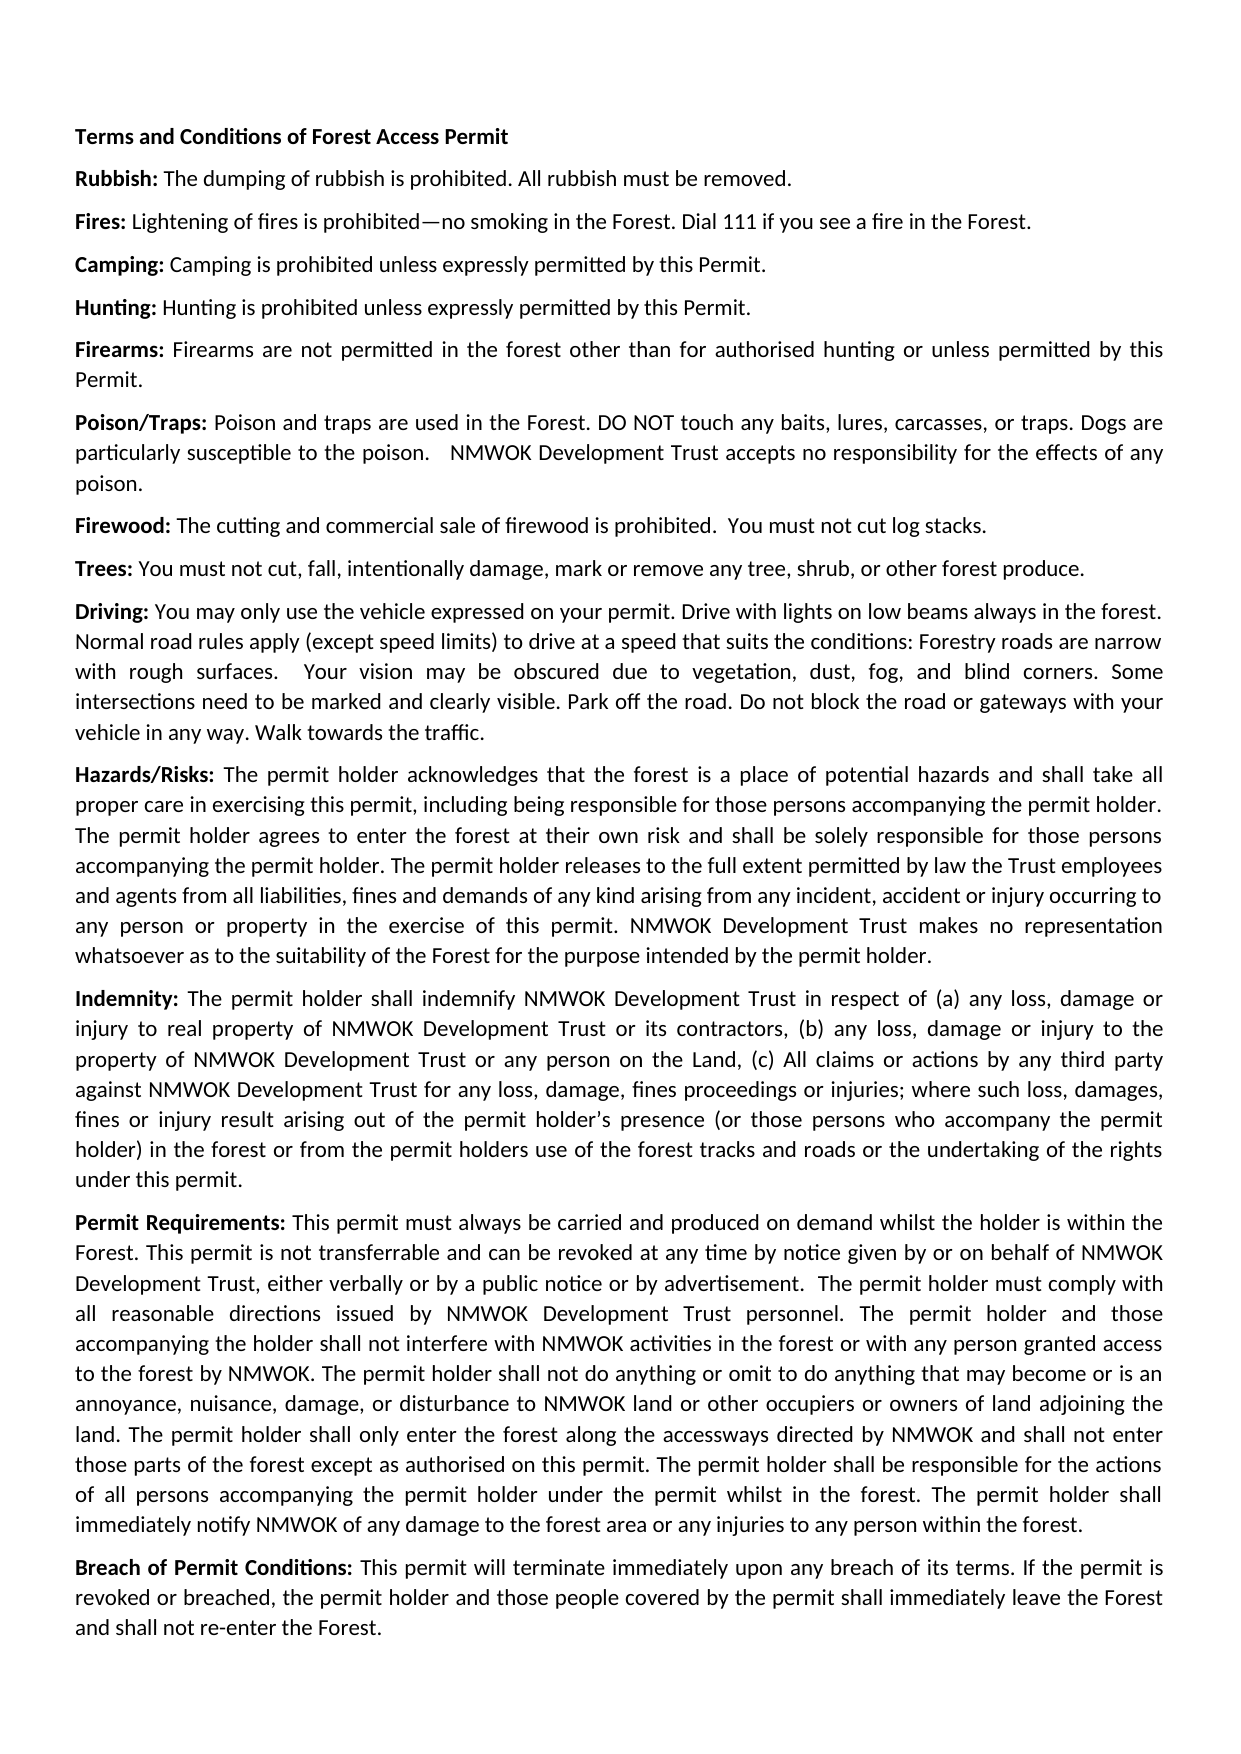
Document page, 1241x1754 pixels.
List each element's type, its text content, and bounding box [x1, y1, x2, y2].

text Hazards/Risks: The permit holder acknowledges that the forest is a place of potential hazards and shall take all proper care in exercising this permit, including being responsible for those persons accompanying the permit holder. The permit holder agrees to enter the forest at their own risk and shall be solely responsible for those persons accompanying the permit holder. The permit holder releases to the full extent permitted by law the Trust employees and agents from all liabilities, fines and demands of any kind arising from any incident, accident or injury occurring to any person or property in the exercise of this permit. NMWOK Development Trust makes no representation whatsoever as to the suitability of the Forest for the purpose intended by the permit holder. [75, 760, 1165, 970]
text Camping: Camping is prohibited unless expressly permitted by this Permit. [75, 250, 1165, 278]
text Fires: Lightening of fires is prohibited—no smoking in the Forest. Dial 111 if you see a fire in the Forest. [75, 207, 1165, 235]
text Poison/Traps: Poison and traps are used in the Forest. DO NOT touch any baits, lures, carcasses, or traps. Dogs are particularly susceptible to the poison. NMWOK Development Trust accepts no responsibility for the effects of any poison. [75, 408, 1165, 497]
text Hunting: Hunting is prohibited unless expressly permitted by this Permit. [75, 293, 1165, 321]
text Terms and Conditions of Forest Access Permit [75, 122, 1165, 150]
text Rubbish: The dumping of rubbish is prohibited. All rubbish must be removed. [75, 164, 1165, 193]
text Firearms: Firearms are not permitted in the forest other than for authorised hunting or unless permitted by this Permit. [75, 335, 1165, 394]
text Breach of Permit Conditions: This permit will terminate immediately upon any breach of its terms. If the permit is revoked or breached, the permit holder and those people covered by the permit shall immediately leave the Forest and shall not re-enter the Forest. [75, 1553, 1165, 1642]
text Indemnity: The permit holder shall indemnify NMWOK Development Trust in respect of (a) any loss, damage or injury to real property of NMWOK Development Trust or its contractors, (b) any loss, damage or injury to the property of NMWOK Development Trust or any person on the Land, (c) All claims or actions by any third party against NMWOK Development Trust for any loss, damage, fines proceedings or injuries; where such loss, damages, fines or injury result arising out of the permit holder’s presence (or those persons who accompany the permit holder) in the forest or from the permit holders use of the forest tracks and roads or the undertaking of the rights under this permit. [75, 984, 1165, 1194]
text Permit Requirements: This permit must always be carried and produced on demand whilst the holder is within the Forest. This permit is not transferrable and can be revoked at any time by notice given by or on behalf of NMWOK Development Trust, either verbally or by a public notice or by advertisement. The permit holder must comply with all reasonable directions issued by NMWOK Development Trust personnel. The permit holder and those accompanying the holder shall not interfere with NMWOK activities in the forest or with any person granted access to the forest by NMWOK. The permit holder shall not do anything or omit to do anything that may become or is an annoyance, nuisance, damage, or disturbance to NMWOK land or other occupiers or owners of land adjoining the land. The permit holder shall only enter the forest along the accessways directed by NMWOK and shall not enter those parts of the forest except as authorised on this permit. The permit holder shall be responsible for the actions of all persons accompanying the permit holder under the permit whilst in the forest. The permit holder shall immediately notify NMWOK of any damage to the forest area or any injuries to any person within the forest. [75, 1208, 1165, 1538]
text Firewood: The cutting and commercial sale of firewood is prohibited. You must not cut log stacks. [75, 511, 1165, 539]
text Driving: You may only use the vehicle expressed on your permit. Drive with lights on low beams always in the forest. Normal road rules apply (except speed limits) to drive at a speed that suits the conditions: Forestry roads are narrow with rough surfaces. Your vision may be obscured due to vegetation, dust, fog, and blind corners. Some intersections need to be marked and clearly visible. Park off the road. Do not block the road or gateways with your vehicle in any way. Walk towards the traffic. [75, 597, 1165, 746]
text Trees: You must not cut, fall, intentionally damage, mark or remove any tree, shrub, or other forest produce. [75, 554, 1165, 582]
